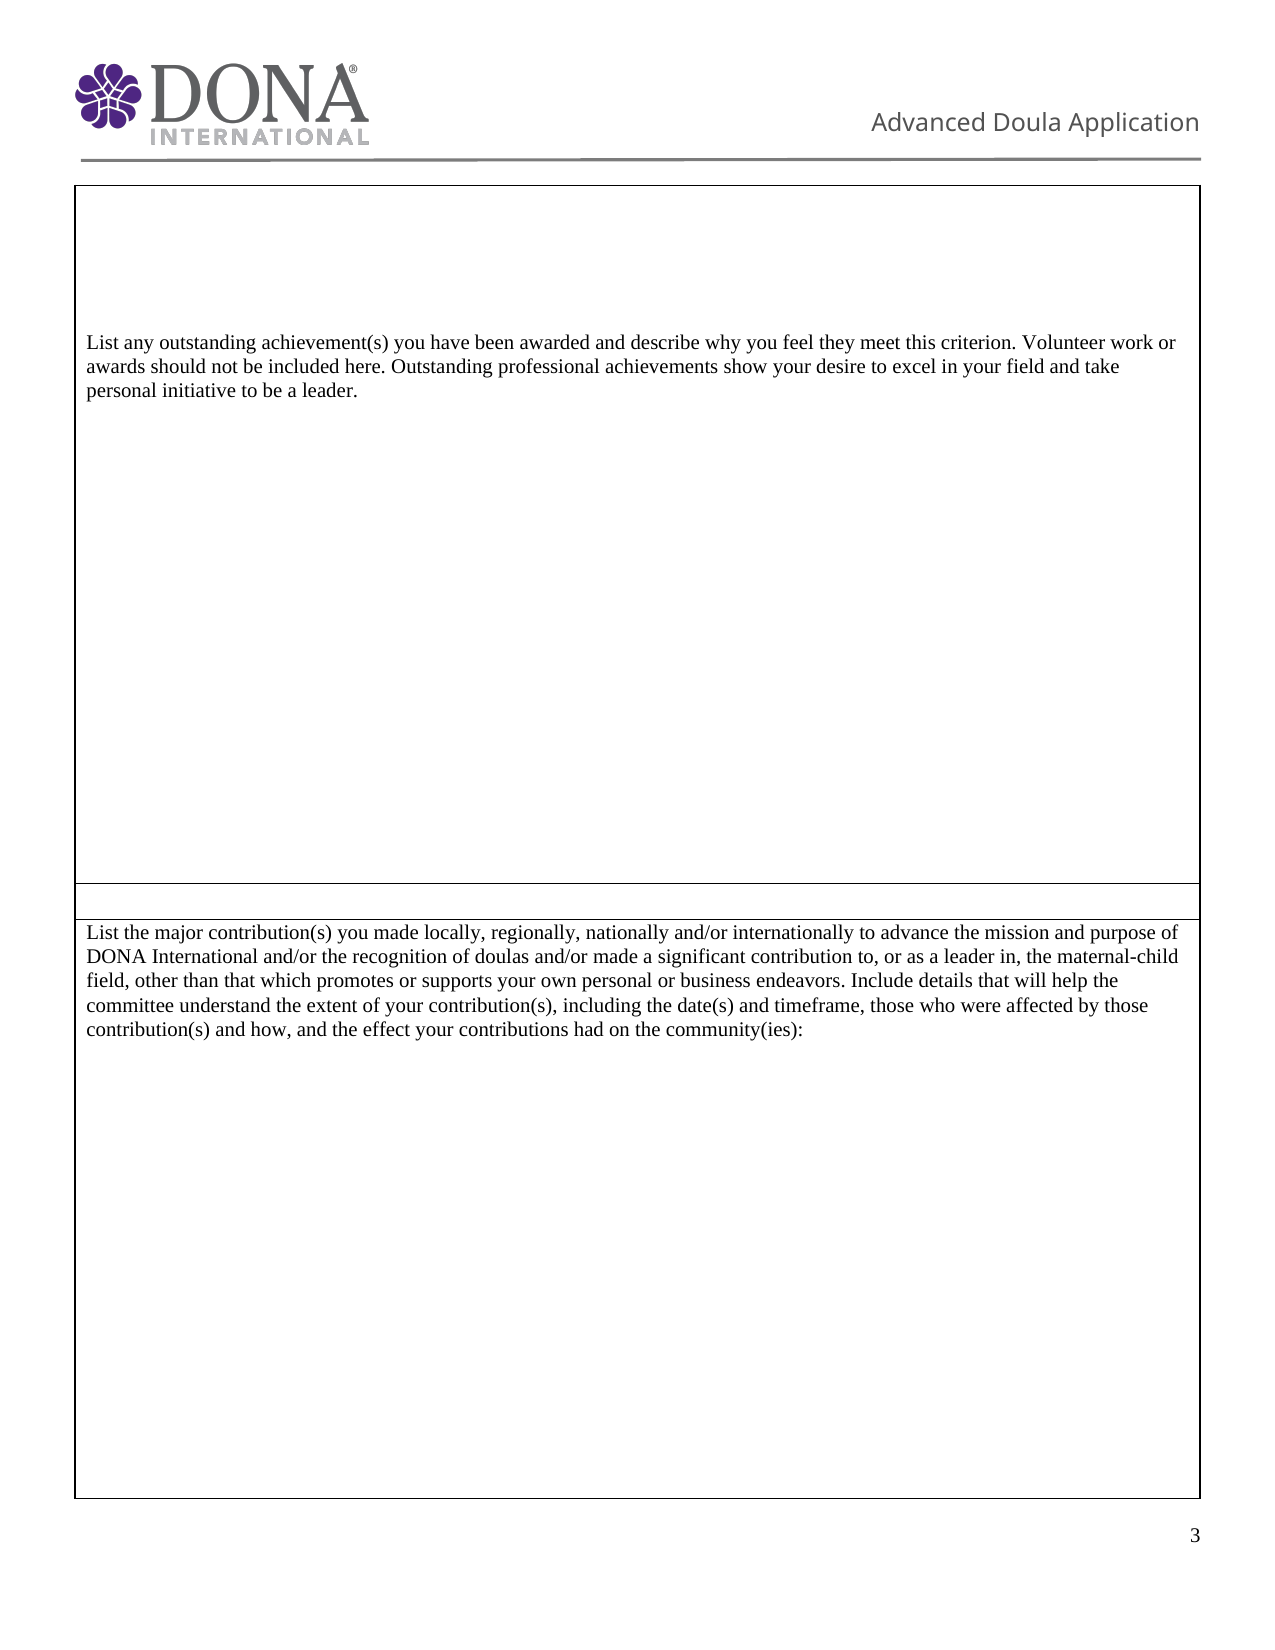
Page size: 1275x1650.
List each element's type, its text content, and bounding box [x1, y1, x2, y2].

table_cell [76, 884, 1199, 919]
picture [73, 54, 369, 147]
